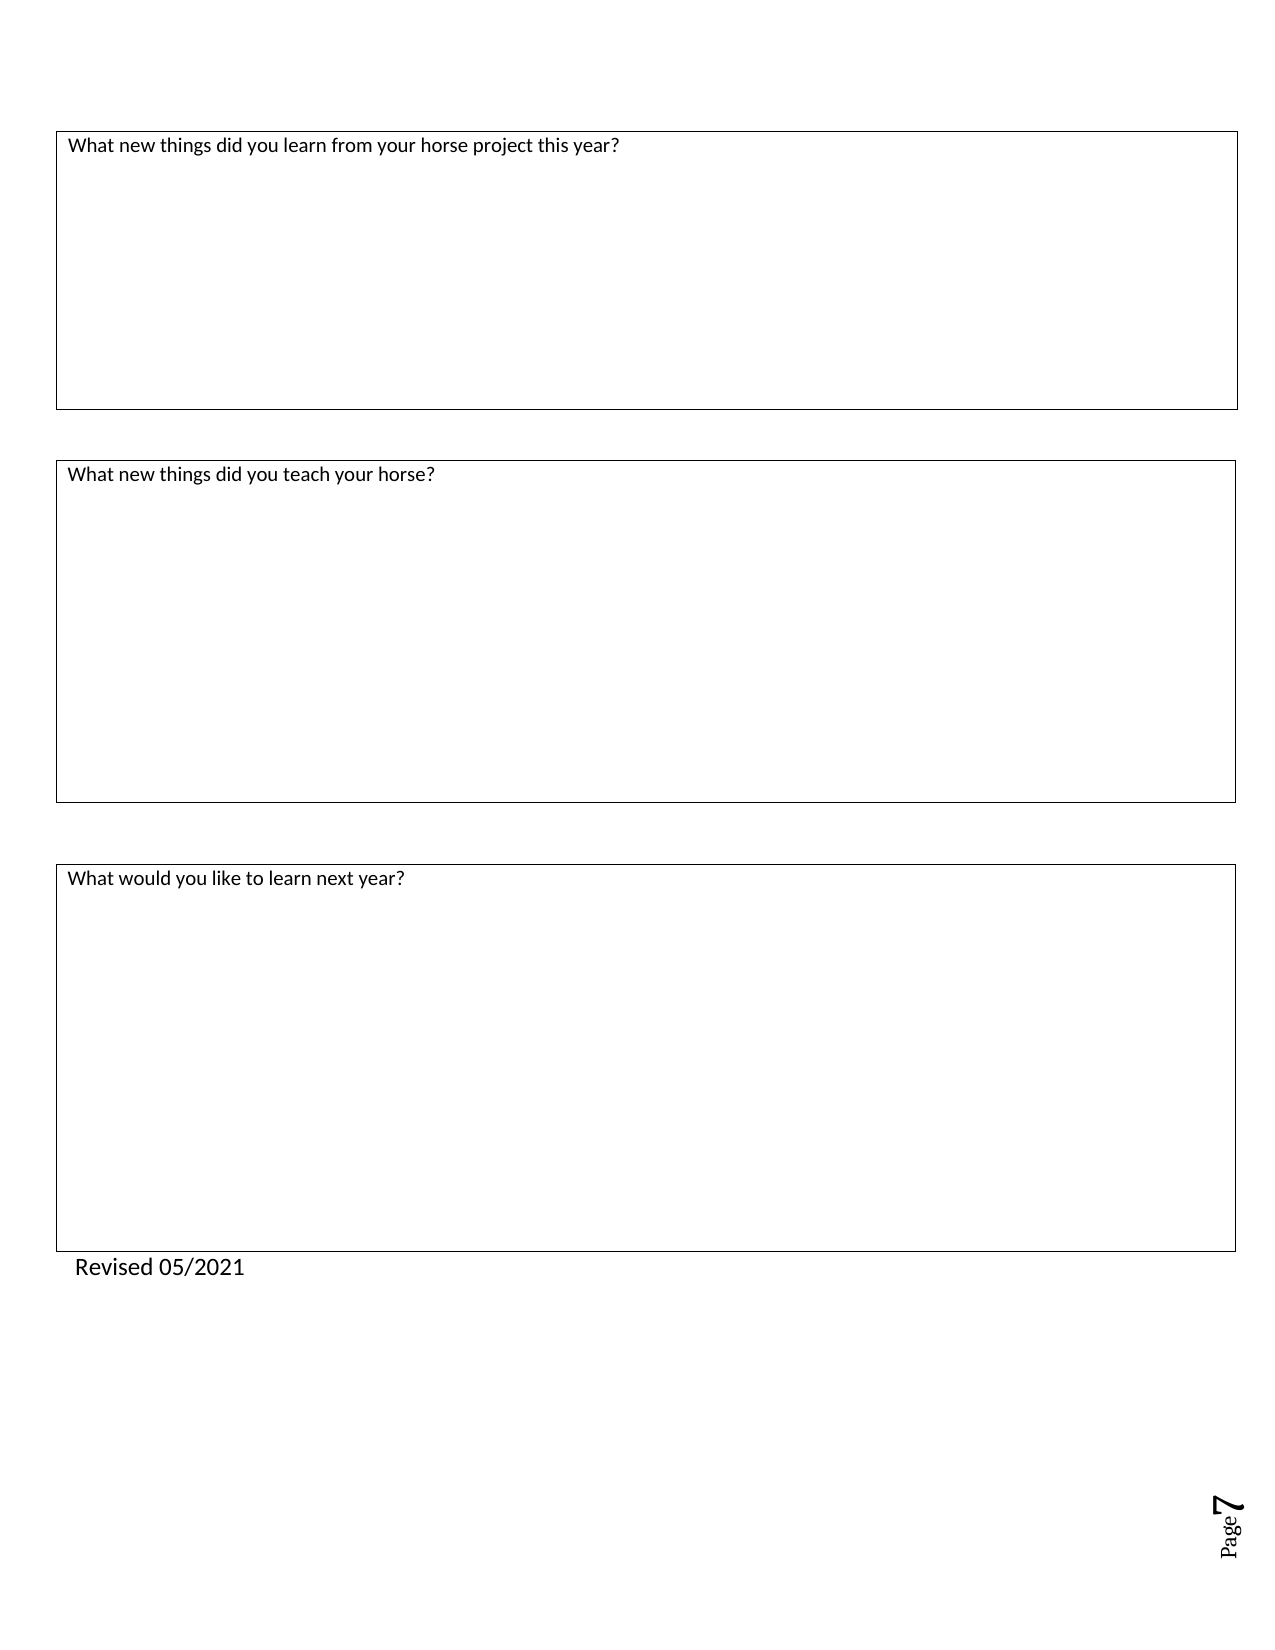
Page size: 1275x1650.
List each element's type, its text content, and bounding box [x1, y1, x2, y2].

table_header What new things did you teach your horse? [57, 461, 1235, 802]
table_header What new things did you learn from your horse project this year? [57, 132, 1237, 409]
table_header What would you like to learn next year? [57, 865, 1235, 1251]
text Revised 05/2021 [75, 1252, 1200, 1282]
